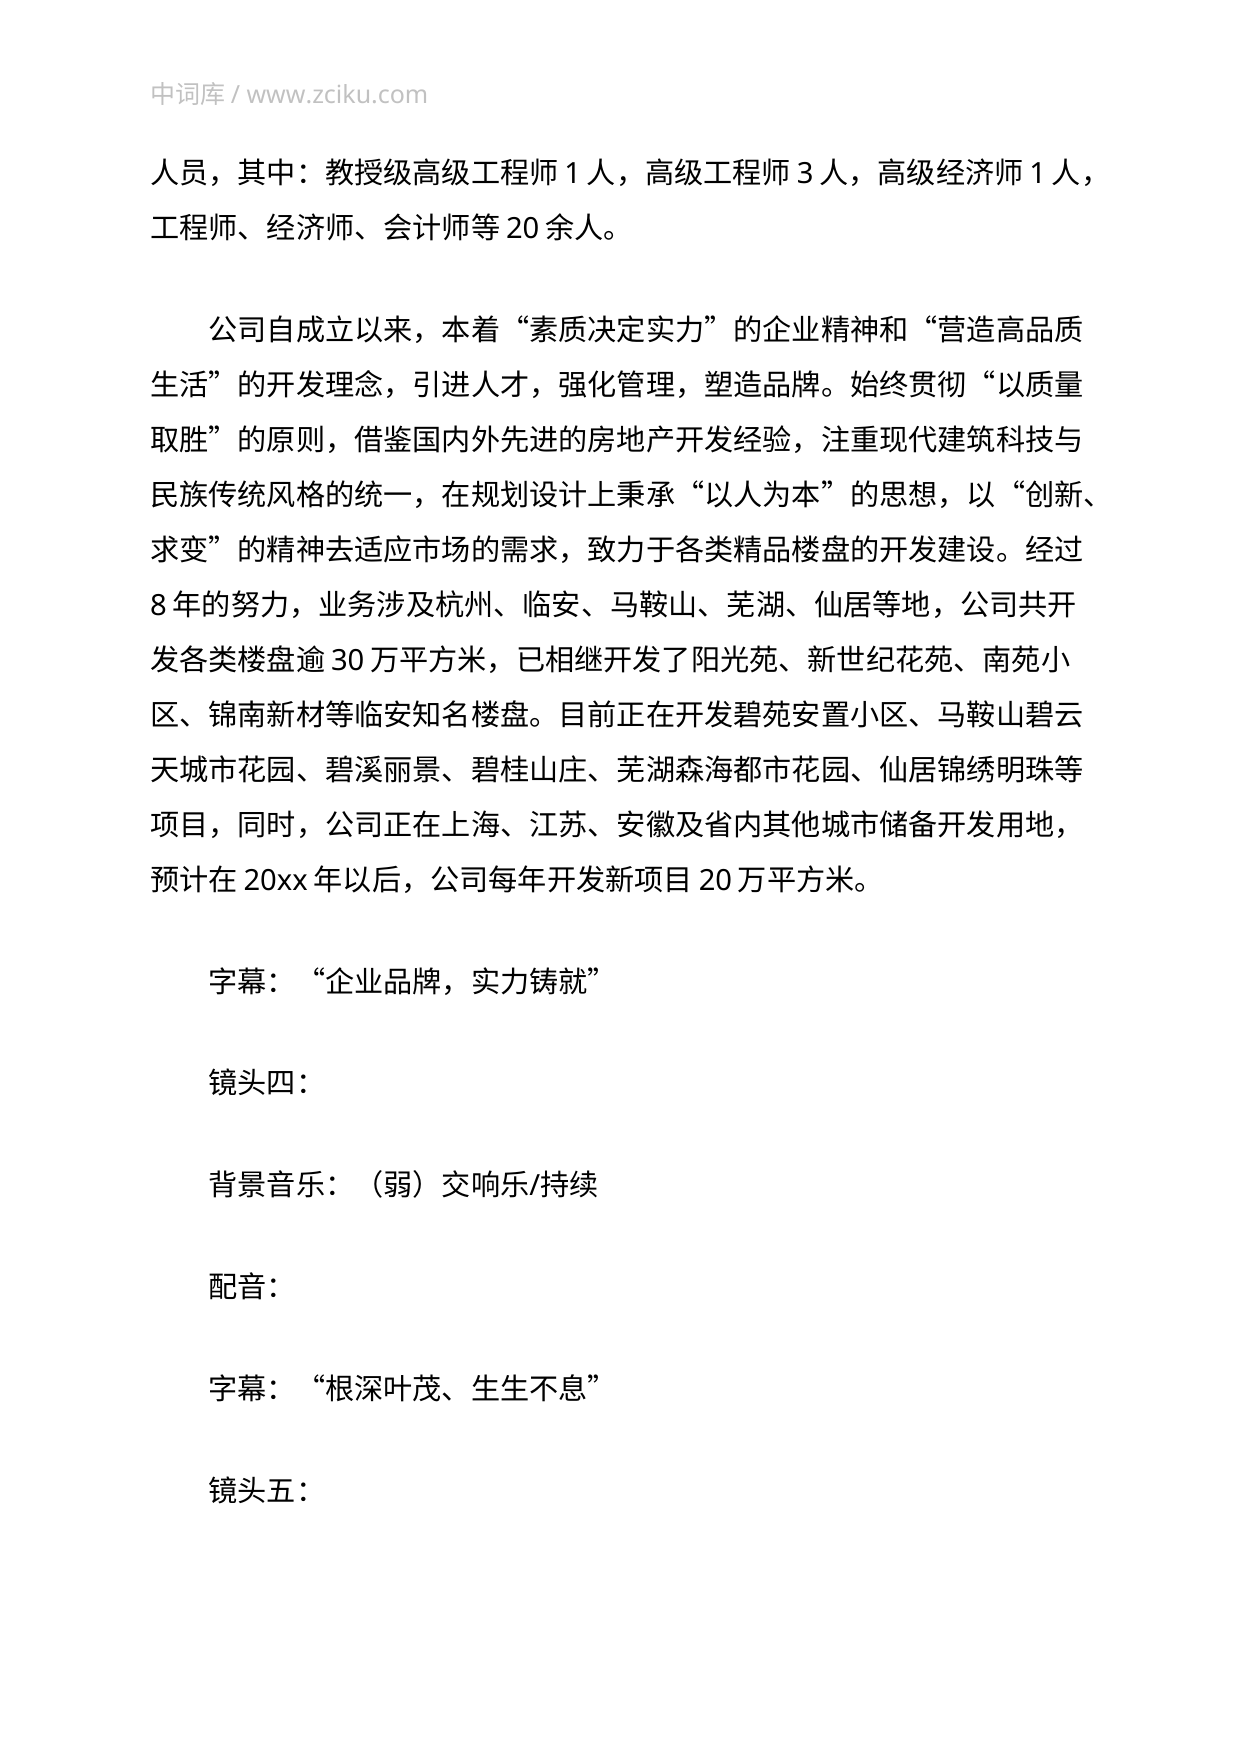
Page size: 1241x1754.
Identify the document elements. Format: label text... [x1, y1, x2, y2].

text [150, 150, 1090, 247]
text 镜头五： [150, 1467, 1090, 1509]
text 镜头四： [150, 1060, 1090, 1102]
text 字幕：“根深叶茂、生生不息” [150, 1365, 1090, 1408]
text 公司自成立以来，本着“素质决定实力”的企业精神和“营造高品质生活”的开发理念，引进人才，强化管理，塑造品牌。始终贯彻“以质量取胜”的原则，借鉴国内外先进的房地产开发经验，注重现代建筑科技与民族传统风格的统一，在规划设计上秉承“以人为本”的思想，以“创新、求变”的精神去适应市场的需求，致力于各类精品楼盘的开发建设。经过8年的努力，业务涉及杭州、临安、马鞍山、芜湖、仙居等地，公司共开发各类楼盘逾30万平方米，已相继开发了阳光苑、新世纪花苑、南苑小区、锦南新材等临安知名楼盘。目前正在开发碧苑安置小区、马鞍山碧云天城市花园、碧溪丽景、碧桂山庄、芜湖森海都市花园、仙居锦绣明珠等项目，同时，公司正在上海、江苏、安徽及省内其他城市储备开发用地，预计在20xx年以后，公司每年开发新项目20万平方米。 [150, 307, 1090, 898]
text 配音： [150, 1264, 1090, 1306]
text 背景音乐：（弱）交响乐/持续 [150, 1162, 1090, 1204]
text 字幕：“企业品牌，实力铸就” [150, 958, 1090, 1000]
